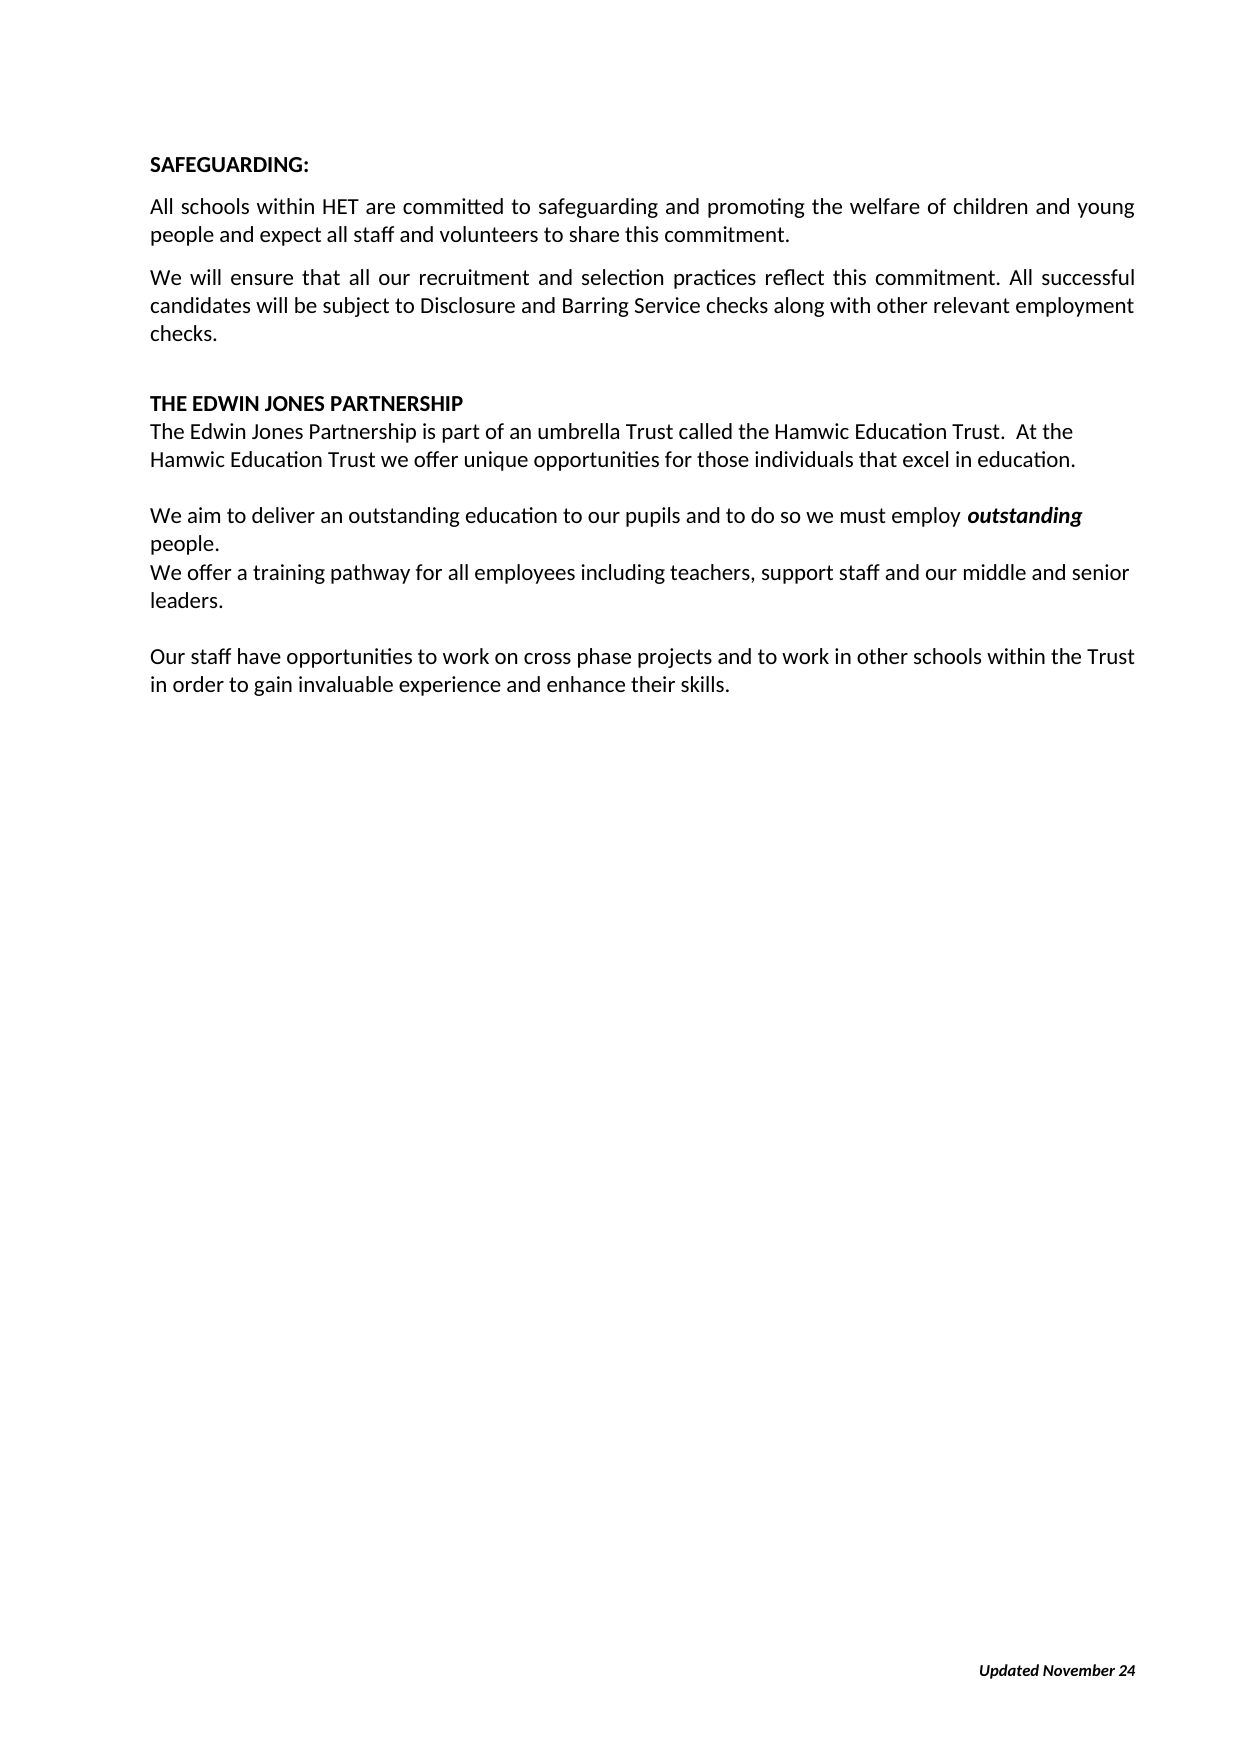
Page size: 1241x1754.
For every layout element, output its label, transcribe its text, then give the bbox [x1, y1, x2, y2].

text Our staff have opportunities to work on cross phase projects and to work in other schools within the Trust in order to gain invaluable experience and enhance their skills. [150, 642, 1137, 698]
text All schools within HET are committed to safeguarding and promoting the welfare of children and young people and expect all staff and volunteers to share this commitment. [150, 192, 1137, 248]
text We will ensure that all our recruitment and selection practices reflect this commitment. All successful candidates will be subject to Disclosure and Barring Service checks along with other relevant employment checks. [150, 262, 1137, 347]
text THE EDWIN JONES PARTNERSHIP [150, 389, 1137, 417]
text We aim to deliver an outstanding education to our pupils and to do so we must employ outstanding people. [150, 501, 1137, 558]
text SAFEGUARDING: [150, 150, 1137, 178]
text We offer a training pathway for all employees including teachers, support staff and our middle and senior leaders. [150, 558, 1137, 614]
text The Edwin Jones Partnership is part of an umbrella Trust called the Hamwic Education Trust. At the Hamwic Education Trust we offer unique opportunities for those individuals that excel in education. [150, 417, 1137, 473]
